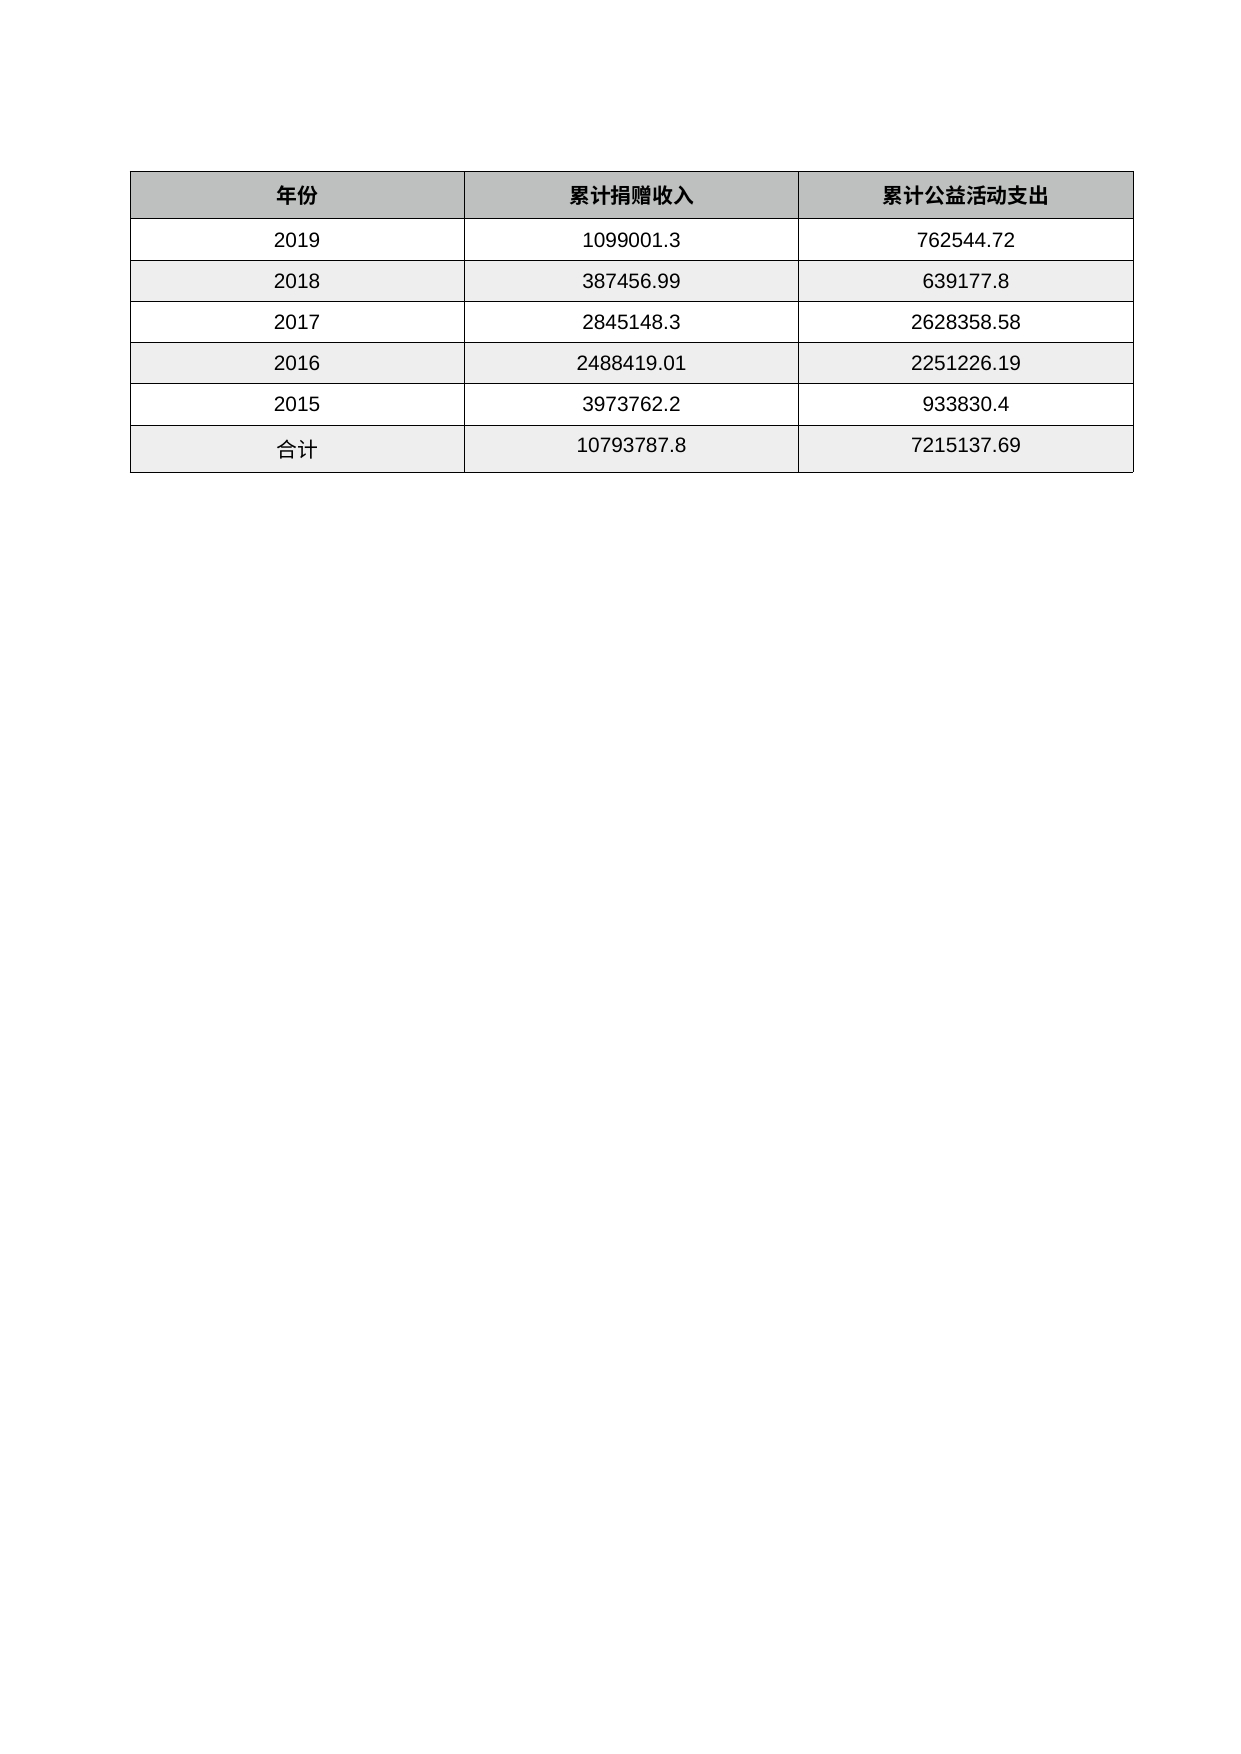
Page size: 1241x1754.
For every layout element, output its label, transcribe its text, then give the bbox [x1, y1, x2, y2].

table_cell 2019 [131, 219, 464, 260]
table_cell 1099001.3 [465, 219, 798, 260]
table_cell 387456.99 [465, 261, 798, 301]
table_cell 762544.72 [799, 219, 1133, 260]
table_cell 2488419.01 [465, 343, 798, 383]
table_cell 2251226.19 [799, 343, 1133, 383]
table_cell 3973762.2 [465, 384, 798, 424]
table_cell 2015 [131, 384, 464, 424]
table_cell 合计 [131, 426, 464, 472]
table_header 累计捐赠收入 [465, 172, 798, 218]
table_cell 2628358.58 [799, 302, 1133, 342]
table_cell 2016 [131, 343, 464, 383]
table_header 年份 [131, 172, 464, 218]
table_cell 639177.8 [799, 261, 1133, 301]
table_header 累计公益活动支出 [799, 172, 1133, 218]
table_cell 2845148.3 [465, 302, 798, 342]
table_cell 933830.4 [799, 384, 1133, 424]
table_cell 10793787.8 [465, 426, 798, 472]
table_cell 7215137.69 [799, 426, 1133, 472]
table_cell 2017 [131, 302, 464, 342]
table_cell 2018 [131, 261, 464, 301]
